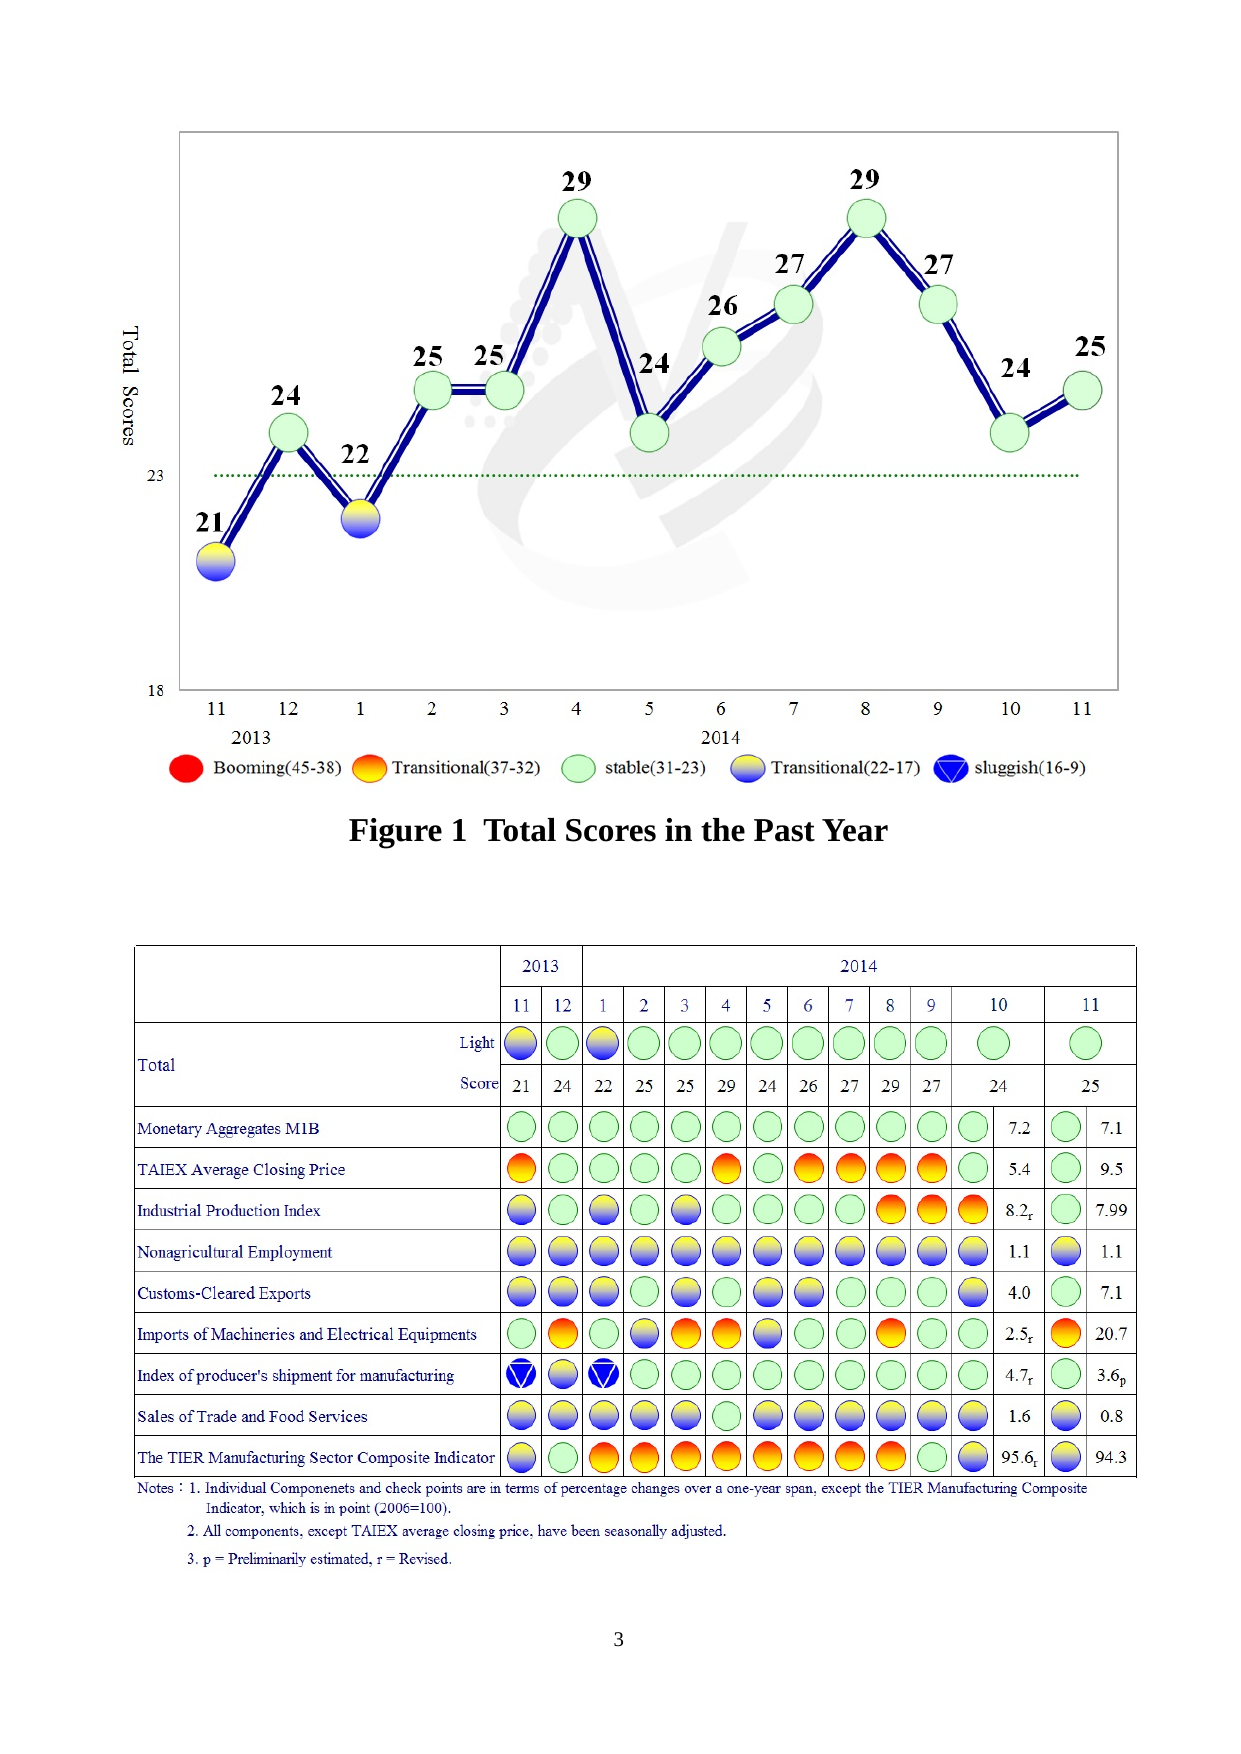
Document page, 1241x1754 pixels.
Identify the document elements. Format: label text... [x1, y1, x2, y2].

text Figure 1 Total Scores in the Past Year [112, 792, 1125, 866]
picture [127, 941, 1140, 1574]
picture [112, 116, 1125, 792]
